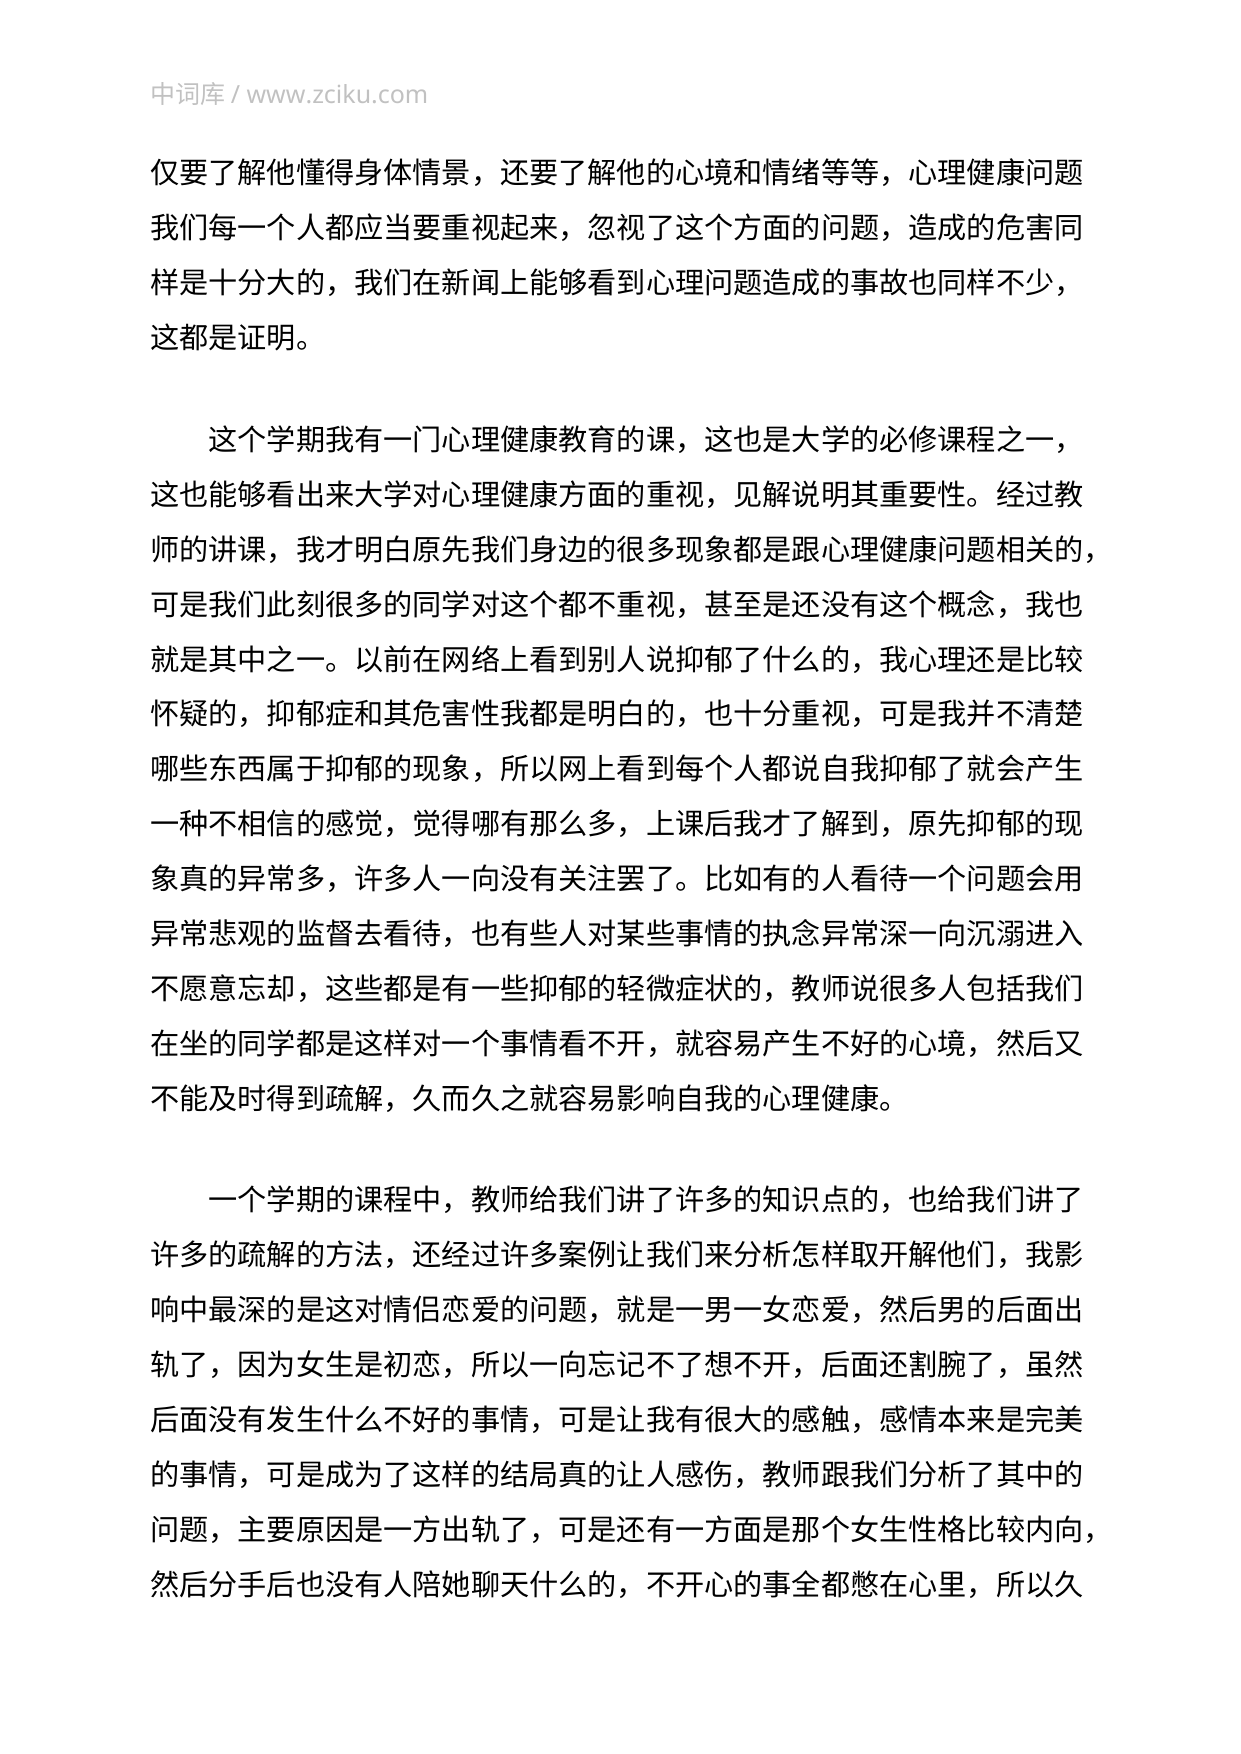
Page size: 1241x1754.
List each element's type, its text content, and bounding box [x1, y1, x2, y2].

text 这个学期我有一门心理健康教育的课，这也是大学的必修课程之一，这也能够看出来大学对心理健康方面的重视，见解说明其重要性。经过教师的讲课，我才明白原先我们身边的很多现象都是跟心理健康问题相关的，可是我们此刻很多的同学对这个都不重视，甚至是还没有这个概念，我也就是其中之一。以前在网络上看到别人说抑郁了什么的，我心理还是比较怀疑的，抑郁症和其危害性我都是明白的，也十分重视，可是我并不清楚哪些东西属于抑郁的现象，所以网上看到每个人都说自我抑郁了就会产生一种不相信的感觉，觉得哪有那么多，上课后我才了解到，原先抑郁的现象真的异常多，许多人一向没有关注罢了。比如有的人看待一个问题会用异常悲观的监督去看待，也有些人对某些事情的执念异常深一向沉溺进入不愿意忘却，这些都是有一些抑郁的轻微症状的，教师说很多人包括我们在坐的同学都是这样对一个事情看不开，就容易产生不好的心境，然后又不能及时得到疏解，久而久之就容易影响自我的心理健康。 [150, 416, 1090, 1117]
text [150, 1177, 1090, 1603]
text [150, 150, 1090, 357]
